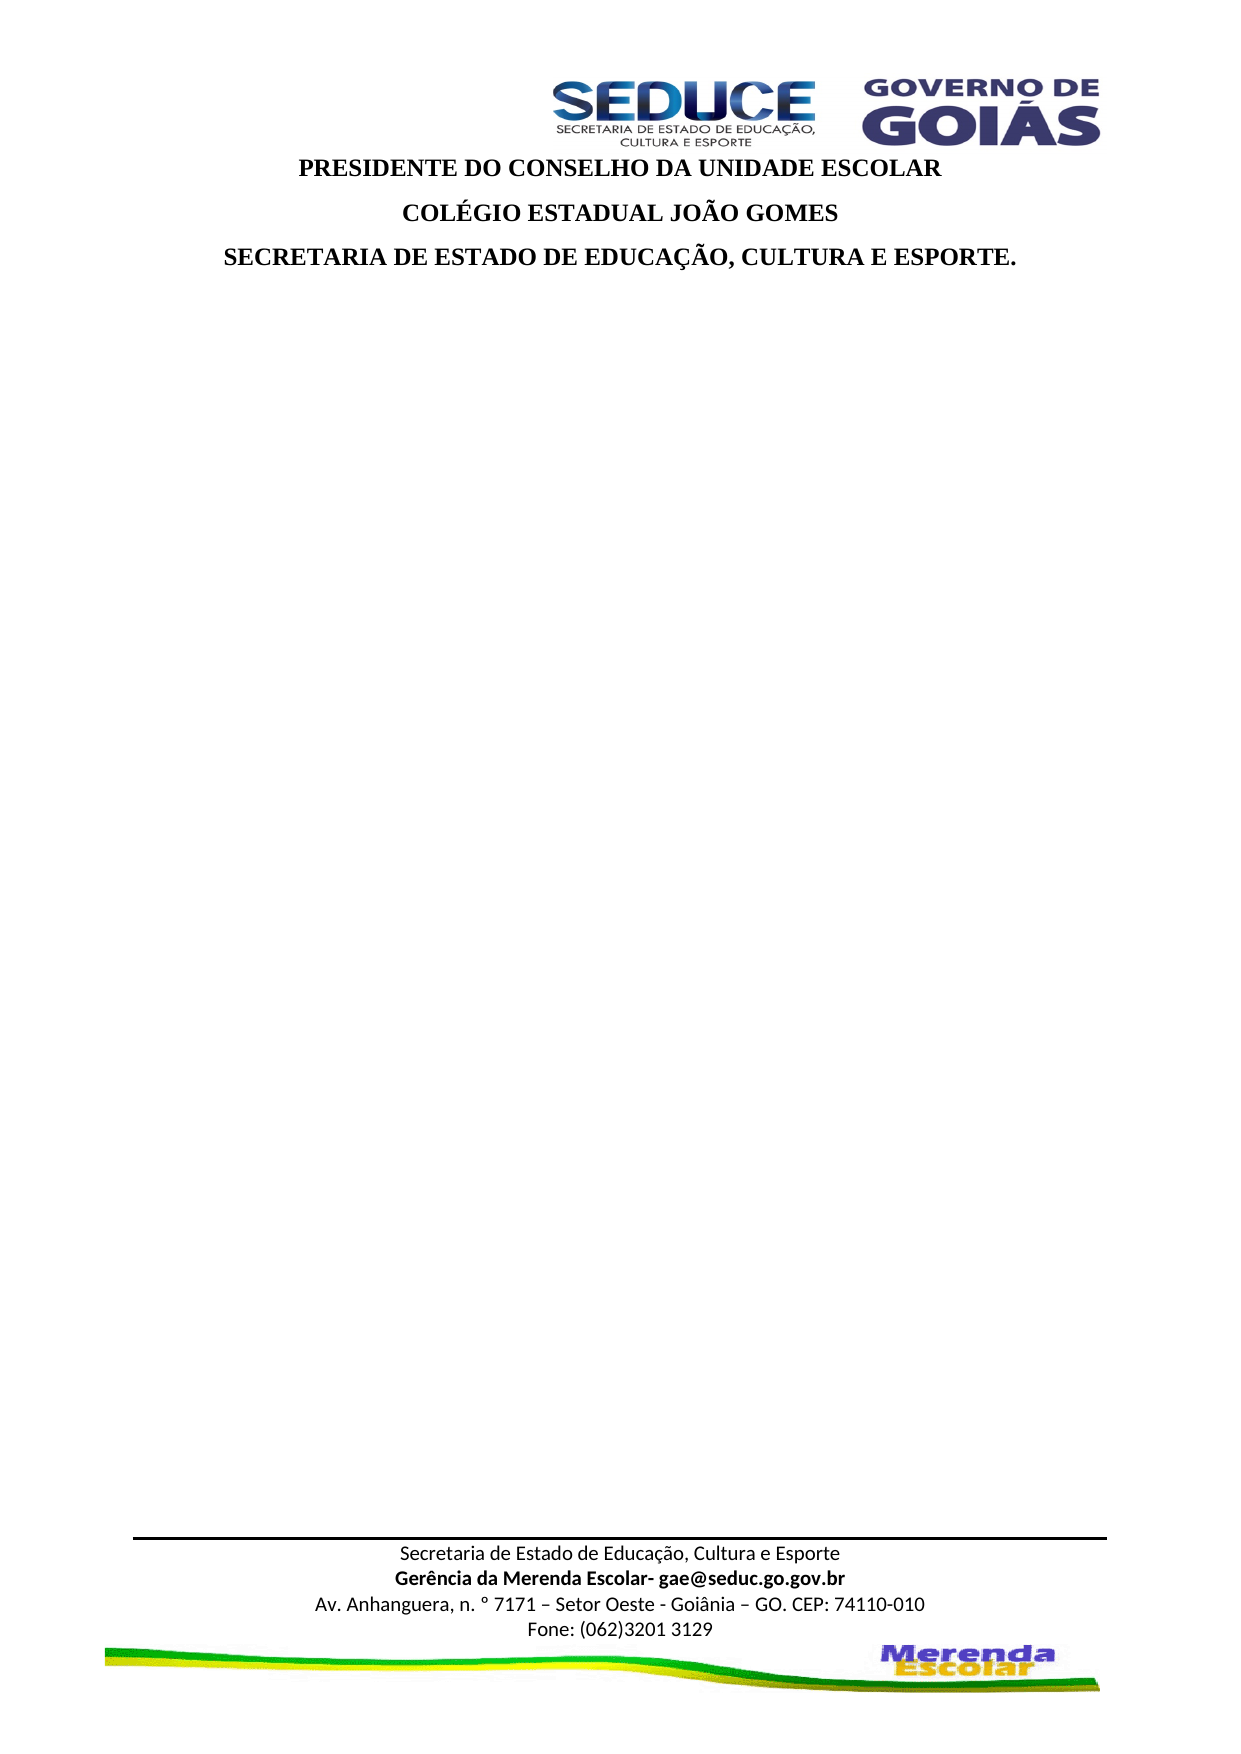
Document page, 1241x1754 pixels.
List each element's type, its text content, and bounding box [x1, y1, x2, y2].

picture [552, 73, 1108, 154]
text SECRETARIA DE ESTADO DE EDUCAÇÃO, CULTURA E ESPORTE. [133, 242, 1107, 271]
text PRESIDENTE DO CONSELHO DA UNIDADE ESCOLAR [133, 153, 1107, 182]
text COLÉGIO ESTADUAL JOÃO GOMES [133, 198, 1107, 227]
